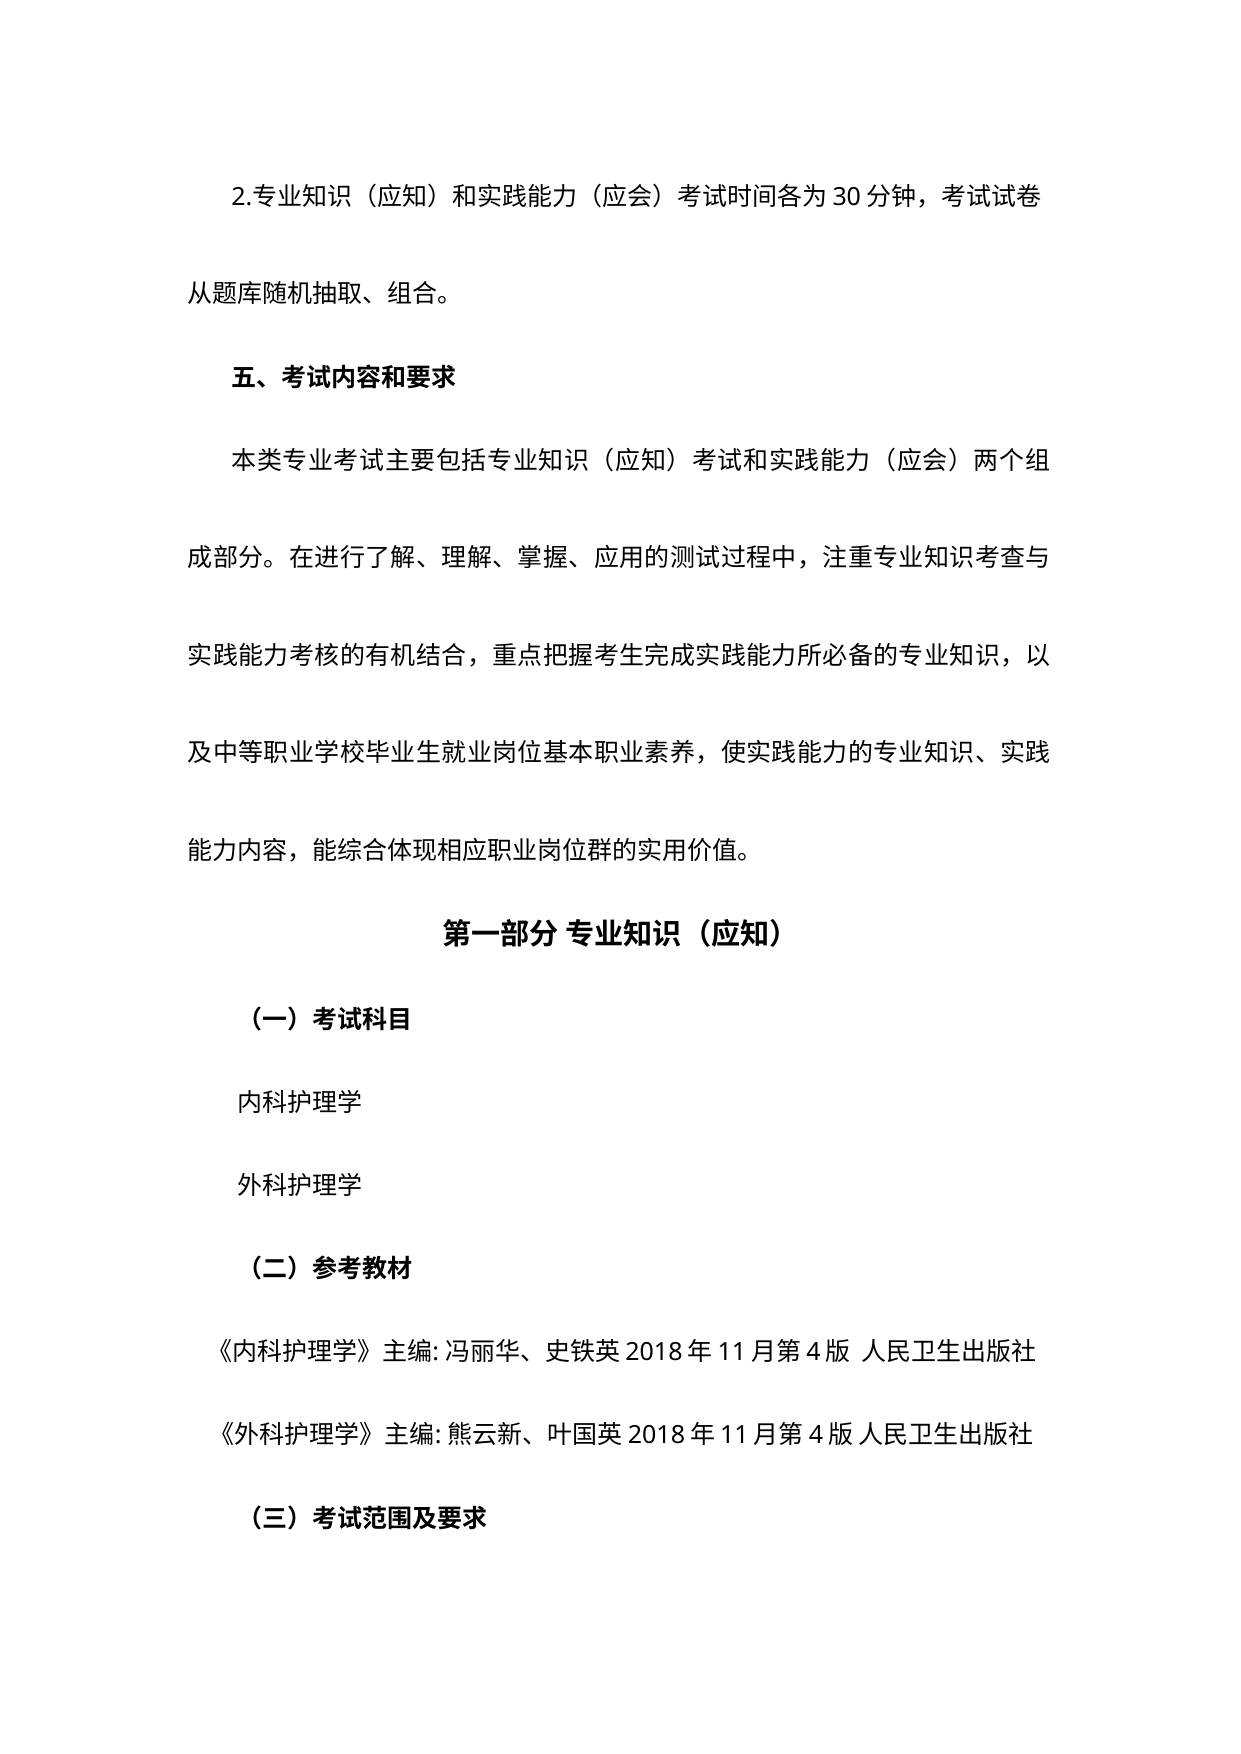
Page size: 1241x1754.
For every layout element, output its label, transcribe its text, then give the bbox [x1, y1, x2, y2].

text 第一部分 专业知识（应知） [187, 899, 1053, 964]
text 《内科护理学》主编: 冯丽华、史铁英2018年11月第4版 人民卫生出版社 [187, 1317, 1053, 1382]
text 五、考试内容和要求 [187, 343, 1053, 408]
text 本类专业考试主要包括专业知识（应知）考试和实践能力（应会）两个组成部分。在进行了解、理解、掌握、应用的测试过程中，注重专业知识考查与实践能力考核的有机结合，重点把握考生完成实践能力所必备的专业知识，以及中等职业学校毕业生就业岗位基本职业素养，使实践能力的专业知识、实践能力内容，能综合体现相应职业岗位群的实用价值。 [187, 426, 1053, 881]
text 2.专业知识（应知）和实践能力（应会）考试时间各为30分钟，考试试卷从题库随机抽取、组合。 [187, 162, 1053, 324]
text （三）考试范围及要求 [187, 1484, 1053, 1549]
text （二）参考教材 [187, 1234, 1053, 1299]
text （一）考试科目 [187, 985, 1053, 1050]
text 内科护理学 [187, 1068, 1053, 1133]
text 外科护理学 [187, 1151, 1053, 1216]
text 《外科护理学》主编: 熊云新、叶国英2018年11月第4版 人民卫生出版社 [196, 1401, 1053, 1466]
